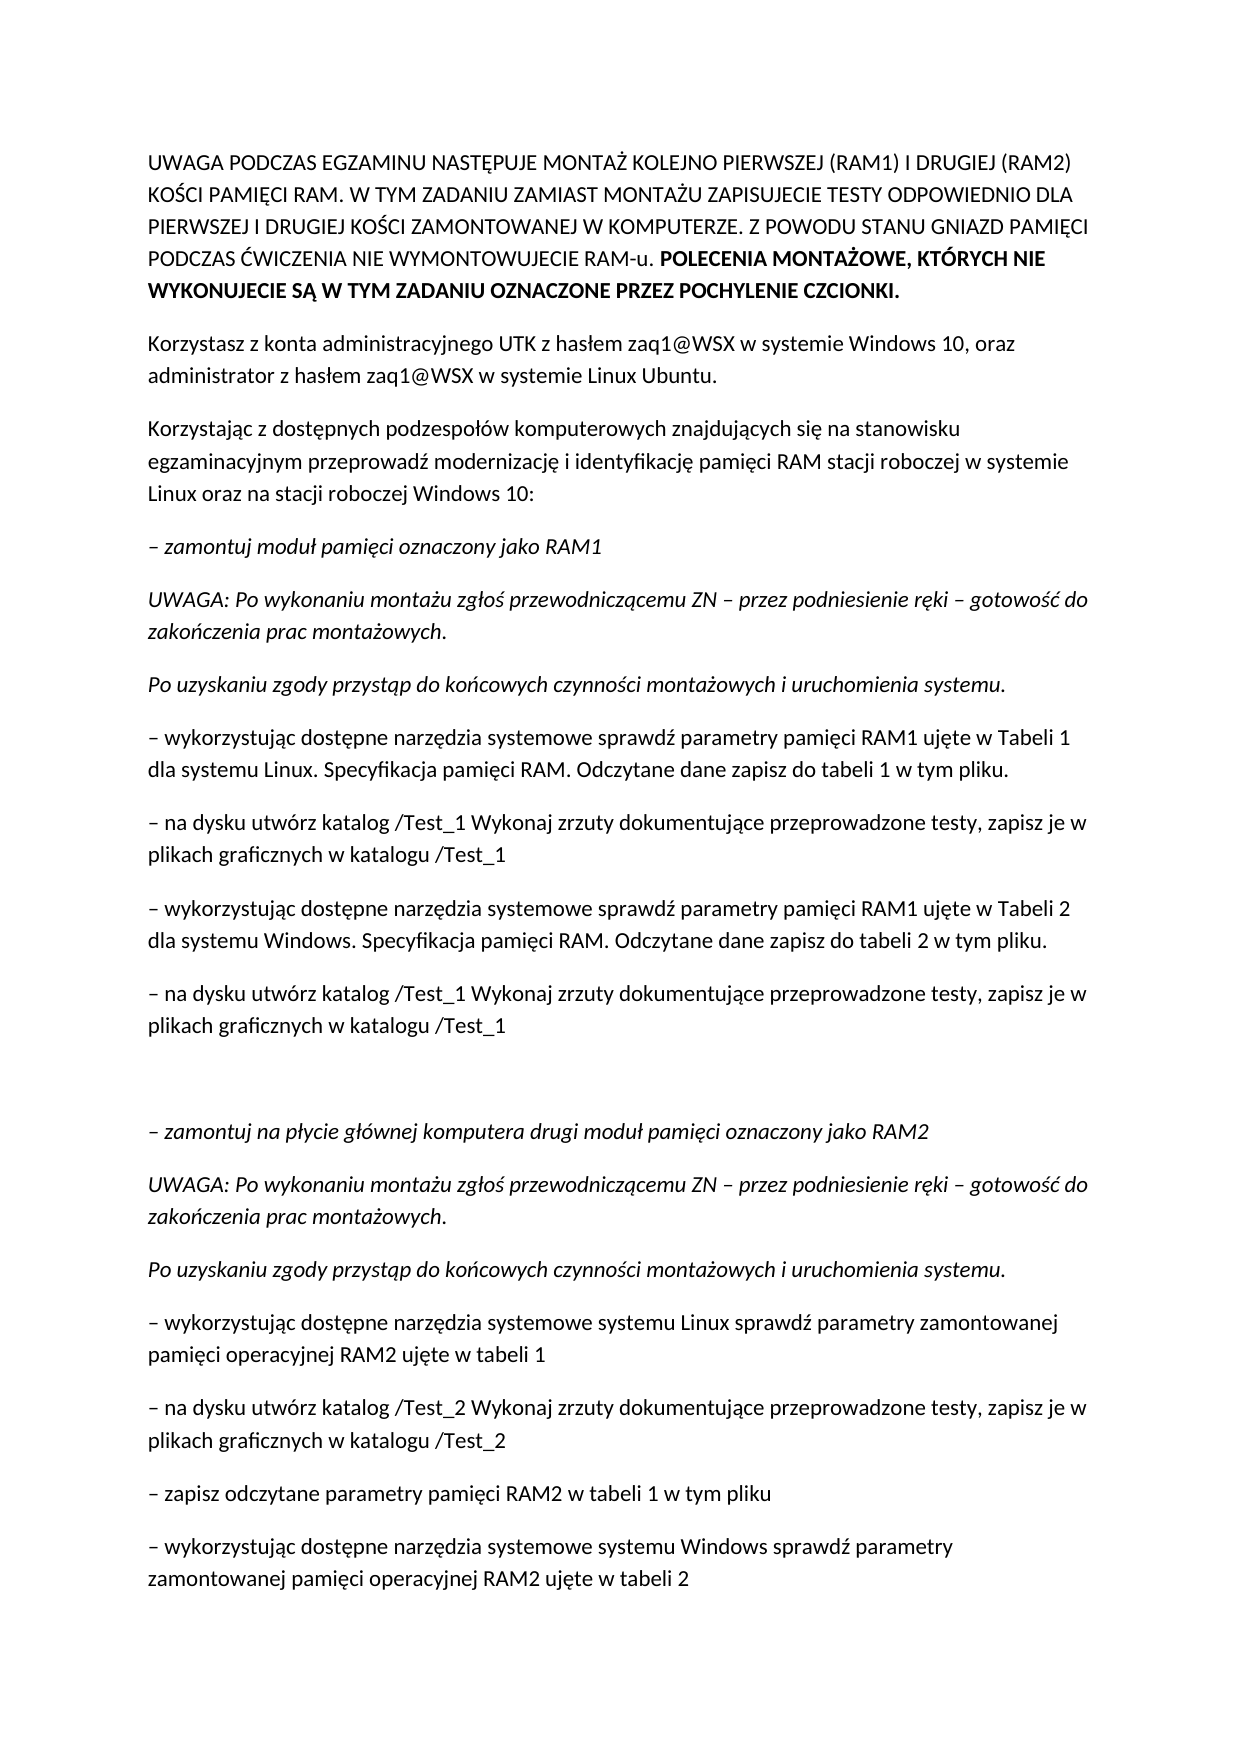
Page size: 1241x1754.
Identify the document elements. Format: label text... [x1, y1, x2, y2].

text – wykorzystując dostępne narzędzia systemowe systemu Linux sprawdź parametry zamontowanej pamięci operacyjnej RAM2 ujęte w tabeli 1 [148, 1308, 1093, 1368]
text – zamontuj moduł pamięci oznaczony jako RAM1 [148, 532, 1093, 560]
text – na dysku utwórz katalog /Test_1 Wykonaj zrzuty dokumentujące przeprowadzone testy, zapisz je w plikach graficznych w katalogu /Test_1 [148, 808, 1093, 869]
text – wykorzystując dostępne narzędzia systemowe sprawdź parametry pamięci RAM1 ujęte w Tabeli 2 dla systemu Windows. Specyfikacja pamięci RAM. Odczytane dane zapisz do tabeli 2 w tym pliku. [148, 894, 1093, 954]
text Po uzyskaniu zgody przystąp do końcowych czynności montażowych i uruchomienia systemu. [148, 670, 1093, 698]
text Korzystasz z konta administracyjnego UTK z hasłem zaq1@WSX w systemie Windows 10, oraz administrator z hasłem zaq1@WSX w systemie Linux Ubuntu. [148, 329, 1093, 389]
text – na dysku utwórz katalog /Test_2 Wykonaj zrzuty dokumentujące przeprowadzone testy, zapisz je w plikach graficznych w katalogu /Test_2 [148, 1393, 1093, 1454]
text – wykorzystując dostępne narzędzia systemowe sprawdź parametry pamięci RAM1 ujęte w Tabeli 1 dla systemu Linux. Specyfikacja pamięci RAM. Odczytane dane zapisz do tabeli 1 w tym pliku. [148, 723, 1093, 783]
text – na dysku utwórz katalog /Test_1 Wykonaj zrzuty dokumentujące przeprowadzone testy, zapisz je w plikach graficznych w katalogu /Test_1 [148, 979, 1093, 1039]
text – zamontuj na płycie głównej komputera drugi moduł pamięci oznaczony jako RAM2 [148, 1117, 1093, 1145]
text Po uzyskaniu zgody przystąp do końcowych czynności montażowych i uruchomienia systemu. [148, 1255, 1093, 1283]
text – wykorzystując dostępne narzędzia systemowe systemu Windows sprawdź parametry zamontowanej pamięci operacyjnej RAM2 ujęte w tabeli 2 [148, 1532, 1093, 1592]
text Korzystając z dostępnych podzespołów komputerowych znajdujących się na stanowisku egzaminacyjnym przeprowadź modernizację i identyfikację pamięci RAM stacji roboczej w systemie Linux oraz na stacji roboczej Windows 10: [148, 414, 1093, 507]
text – zapisz odczytane parametry pamięci RAM2 w tabeli 1 w tym pliku [148, 1479, 1093, 1507]
text UWAGA PODCZAS EGZAMINU NASTĘPUJE MONTAŻ KOLEJNO PIERWSZEJ (RAM1) I DRUGIEJ (RAM2) KOŚCI PAMIĘCI RAM. W TYM ZADANIU ZAMIAST MONTAŻU ZAPISUJECIE TESTY ODPOWIEDNIO DLA PIERWSZEJ I DRUGIEJ KOŚCI ZAMONTOWANEJ W KOMPUTERZE. Z POWODU STANU GNIAZD PAMIĘCI PODCZAS ĆWICZENIA NIE WYMONTOWUJECIE RAM-u. POLECENIA MONTAŻOWE, KTÓRYCH NIE WYKONUJECIE SĄ W TYM ZADANIU OZNACZONE PRZEZ POCHYLENIE CZCIONKI. [148, 148, 1093, 304]
text UWAGA: Po wykonaniu montażu zgłoś przewodniczącemu ZN – przez podniesienie ręki – gotowość do zakończenia prac montażowych. [148, 585, 1093, 645]
text UWAGA: Po wykonaniu montażu zgłoś przewodniczącemu ZN – przez podniesienie ręki – gotowość do zakończenia prac montażowych. [148, 1170, 1093, 1230]
